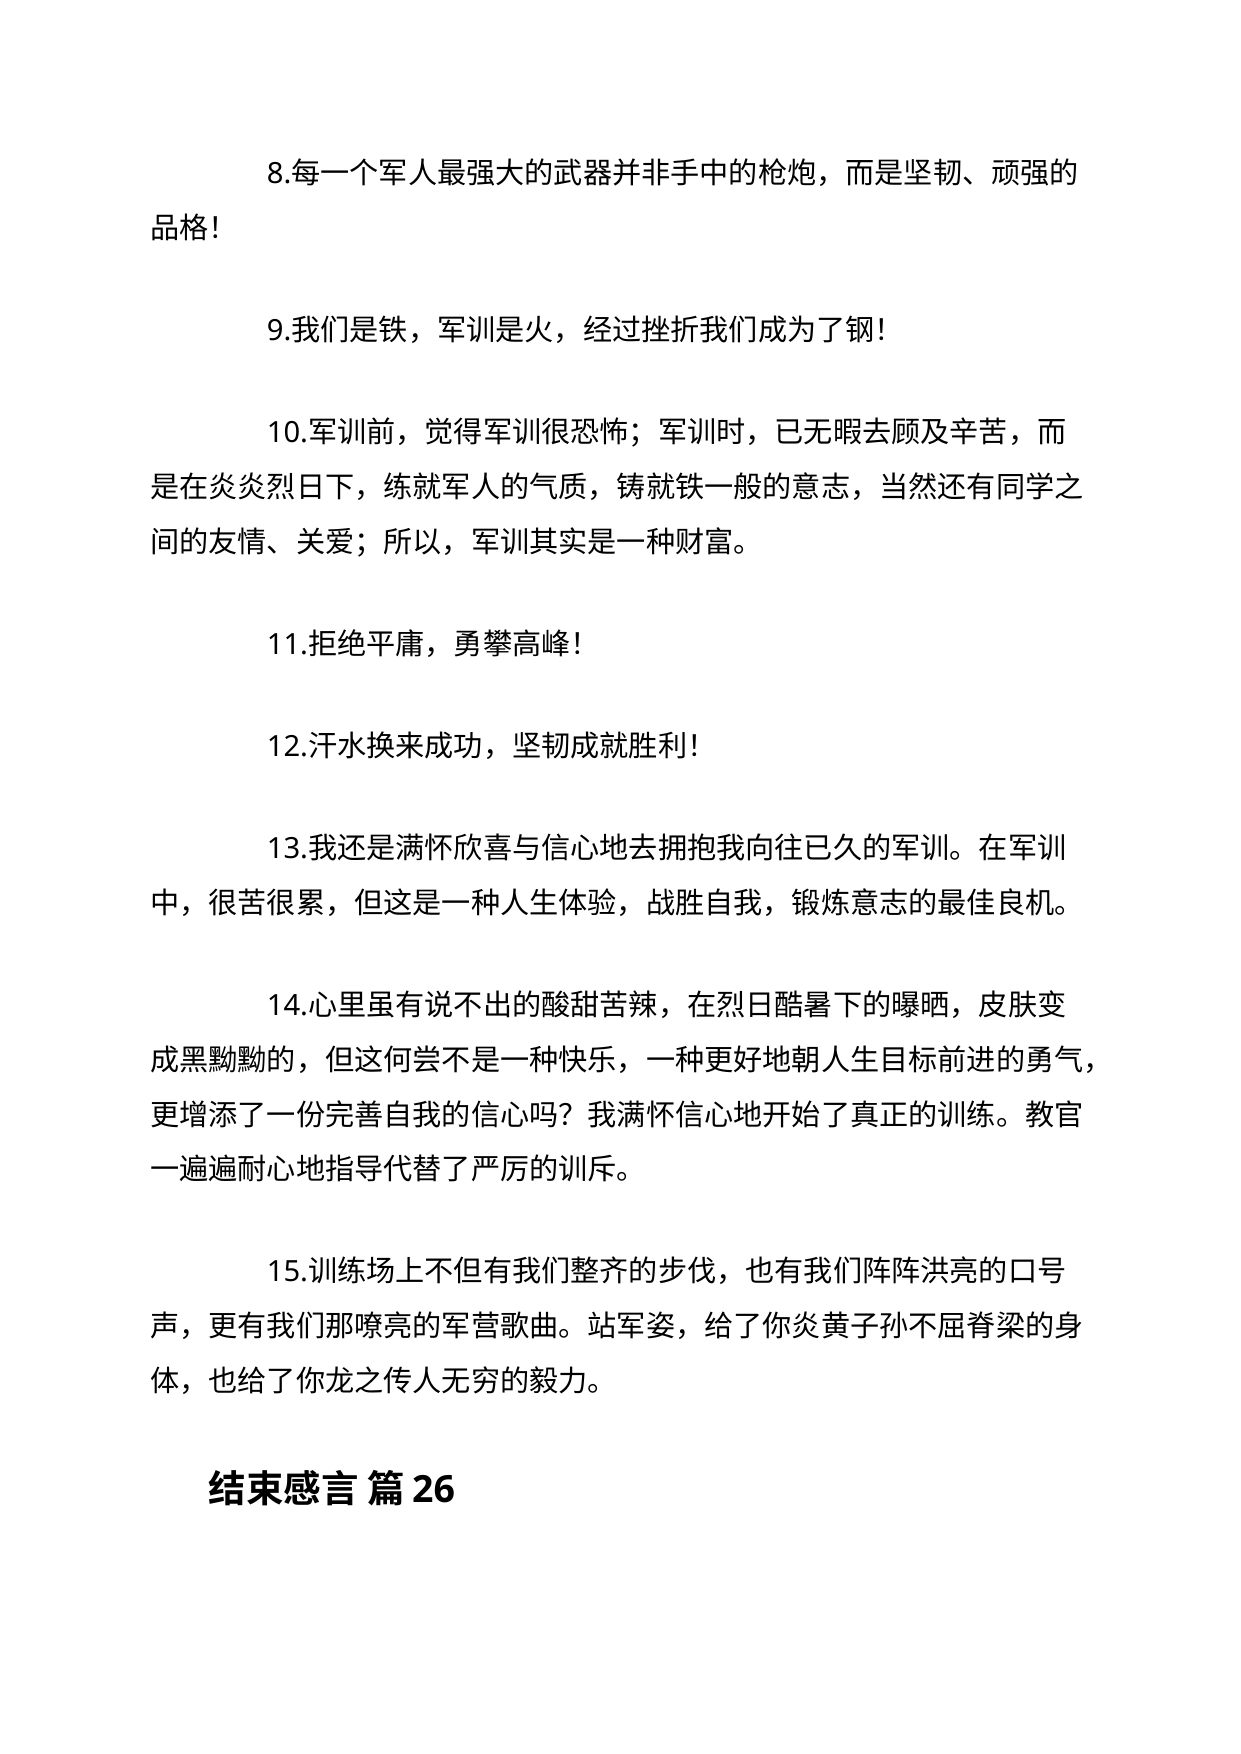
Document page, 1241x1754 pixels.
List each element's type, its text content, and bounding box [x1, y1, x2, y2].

text 结束感言 篇26 [150, 1459, 1090, 1514]
text 11.拒绝平庸，勇攀高峰！ [150, 620, 1090, 663]
text 9.我们是铁，军训是火，经过挫折我们成为了钢！ [150, 307, 1090, 349]
text 12.汗水换来成功，坚韧成就胜利！ [150, 722, 1090, 765]
text 10.军训前，觉得军训很恐怖；军训时，已无暇去顾及辛苦，而是在炎炎烈日下，练就军人的气质，铸就铁一般的意志，当然还有同学之间的友情、关爱；所以，军训其实是一种财富。 [150, 409, 1090, 561]
text 13.我还是满怀欣喜与信心地去拥抱我向往已久的军训。在军训中，很苦很累，但这是一种人生体验，战胜自我，锻炼意志的最佳良机。 [150, 824, 1090, 922]
text 8.每一个军人最强大的武器并非手中的枪炮，而是坚韧、顽强的品格！ [150, 150, 1090, 247]
text 14.心里虽有说不出的酸甜苦辣，在烈日酷暑下的曝晒，皮肤变成黑黝黝的，但这何尝不是一种快乐，一种更好地朝人生目标前进的勇气，更增添了一份完善自我的信心吗？我满怀信心地开始了真正的训练。教官一遍遍耐心地指导代替了严厉的训斥。 [150, 981, 1090, 1188]
text 15.训练场上不但有我们整齐的步伐，也有我们阵阵洪亮的口号声，更有我们那嘹亮的军营歌曲。站军姿，给了你炎黄子孙不屈脊梁的身体，也给了你龙之传人无穷的毅力。 [150, 1248, 1090, 1400]
